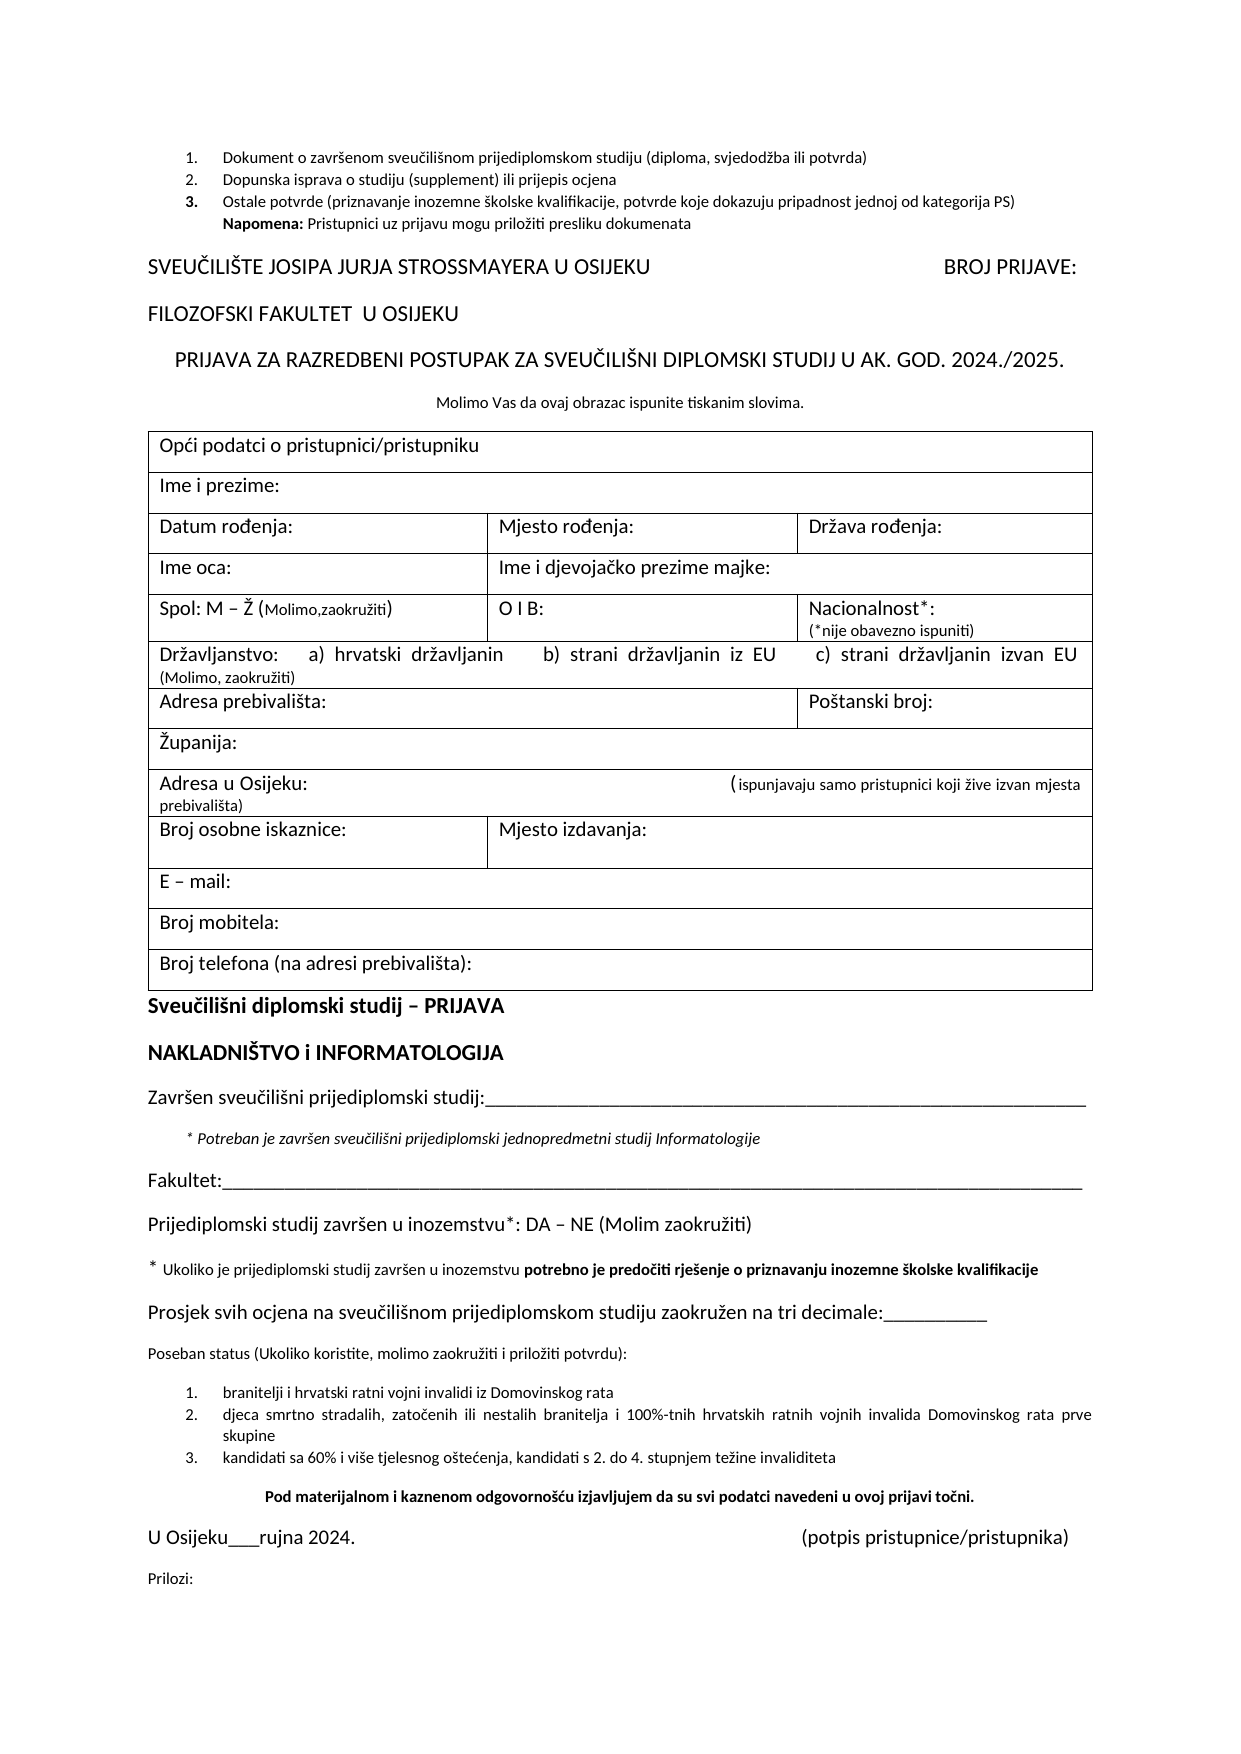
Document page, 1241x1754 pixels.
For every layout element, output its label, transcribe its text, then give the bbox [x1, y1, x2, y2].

text Poseban status (Ukoliko koristite, molimo zaokružiti i priložiti potvrdu): [148, 1343, 1093, 1364]
table_cell Adresa u Osijeku: (ispunjavaju samo pristupnici koji žive izvan mjesta prebivališta) [149, 770, 1092, 816]
text Prijediplomski studij završen u inozemstvu*: DA – NE (Molim zaokružiti) [148, 1211, 1093, 1237]
table_cell Država rođenja: [798, 514, 1092, 553]
table_cell Ime oca: [149, 554, 487, 594]
table_cell Županija: [149, 729, 1092, 769]
table_cell Nacionalnost*: (*nije obavezno ispuniti) [798, 595, 1092, 641]
text NAKLADNIŠTVO i INFORMATOLOGIJA [148, 1038, 1093, 1066]
text Sveučilišni diplomski studij – PRIJAVA [148, 991, 1093, 1019]
text * Ukoliko je prijediplomski studij završen u inozemstvu potrebno je predočiti rješenje o priznavanju inozemne školske kvalifikacije [148, 1255, 1093, 1281]
text FILOZOFSKI FAKULTET U OSIJEKU [148, 299, 1093, 327]
list branitelji i hrvatski ratni vojni invalidi iz Domovinskog rata [185, 1382, 1093, 1402]
text Prosjek svih ocjena na sveučilišnom prijediplomskom studiju zaokružen na tri decimale:__________ [148, 1299, 1093, 1325]
table_cell Datum rođenja: [149, 514, 487, 553]
list Dopunska isprava o studiju (supplement) ili prijepis ocjena [185, 169, 1093, 190]
table_cell O I B: [488, 595, 797, 641]
table_header Opći podatci o pristupnici/pristupniku [149, 432, 1092, 472]
table_cell Ime i djevojačko prezime majke: [488, 554, 1092, 594]
table_cell Broj osobne iskaznice: [149, 817, 487, 867]
list djeca smrtno stradalih, zatočenih ili nestalih branitelja i 100%-tnih hrvatskih ratnih vojnih invalida Domovinskog rata prve skupine [185, 1404, 1093, 1446]
table_cell Adresa prebivališta: [149, 689, 797, 728]
table_cell Broj telefona (na adresi prebivališta): [149, 950, 1092, 990]
text Prilozi: [148, 1569, 1093, 1589]
text Pod materijalnom i kaznenom odgovornošću izjavljujem da su svi podatci navedeni u ovoj prijavi točni. [148, 1486, 1093, 1506]
list Ostale potvrde (priznavanje inozemne školske kvalifikacije, potvrde koje dokazuju pripadnost jednoj od kategorija PS) Napomena: Pristupnici uz prijavu mogu priložiti presliku dokumenata [185, 191, 1093, 233]
list Dokument o završenom sveučilišnom prijediplomskom studiju (diploma, svjedodžba ili potvrda) [185, 148, 1093, 168]
text Molimo Vas da ovaj obrazac ispunite tiskanim slovima. [148, 392, 1093, 413]
text SVEUČILIŠTE JOSIPA JURJA STROSSMAYERA U OSIJEKU BROJ PRIJAVE: [148, 252, 1093, 280]
table_cell Mjesto izdavanja: [488, 817, 1092, 867]
list kandidati sa 60% i više tjelesnog oštećenja, kandidati s 2. do 4. stupnjem težine invaliditeta [185, 1447, 1093, 1468]
table_cell Poštanski broj: [798, 689, 1092, 728]
text Završen sveučilišni prijediplomski studij:__________________________________________________________ [148, 1084, 1093, 1110]
table_cell Državljanstvo: a) hrvatski državljanin b) strani državljanin iz EU c) strani državljanin izvan EU (Molimo, zaokružiti) [149, 642, 1092, 687]
text PRIJAVA ZA RAZREDBENI POSTUPAK ZA SVEUČILIŠNI DIPLOMSKI STUDIJ U AK. GOD. 2024./2025. [148, 346, 1093, 373]
text Fakultet:___________________________________________________________________________________ [148, 1167, 1093, 1192]
table_cell E – mail: [149, 869, 1092, 908]
text * Potreban je završen sveučilišni prijediplomski jednopredmetni studij Informatologije [185, 1128, 1093, 1149]
table_cell Spol: M – Ž (Molimo,zaokružiti) [149, 595, 487, 641]
table_cell Ime i prezime: [149, 473, 1092, 512]
table_cell Broj mobitela: [149, 909, 1092, 949]
table_cell Mjesto rođenja: [488, 514, 797, 553]
text U Osijeku___rujna 2024. (potpis pristupnice/pristupnika) [148, 1524, 1093, 1550]
